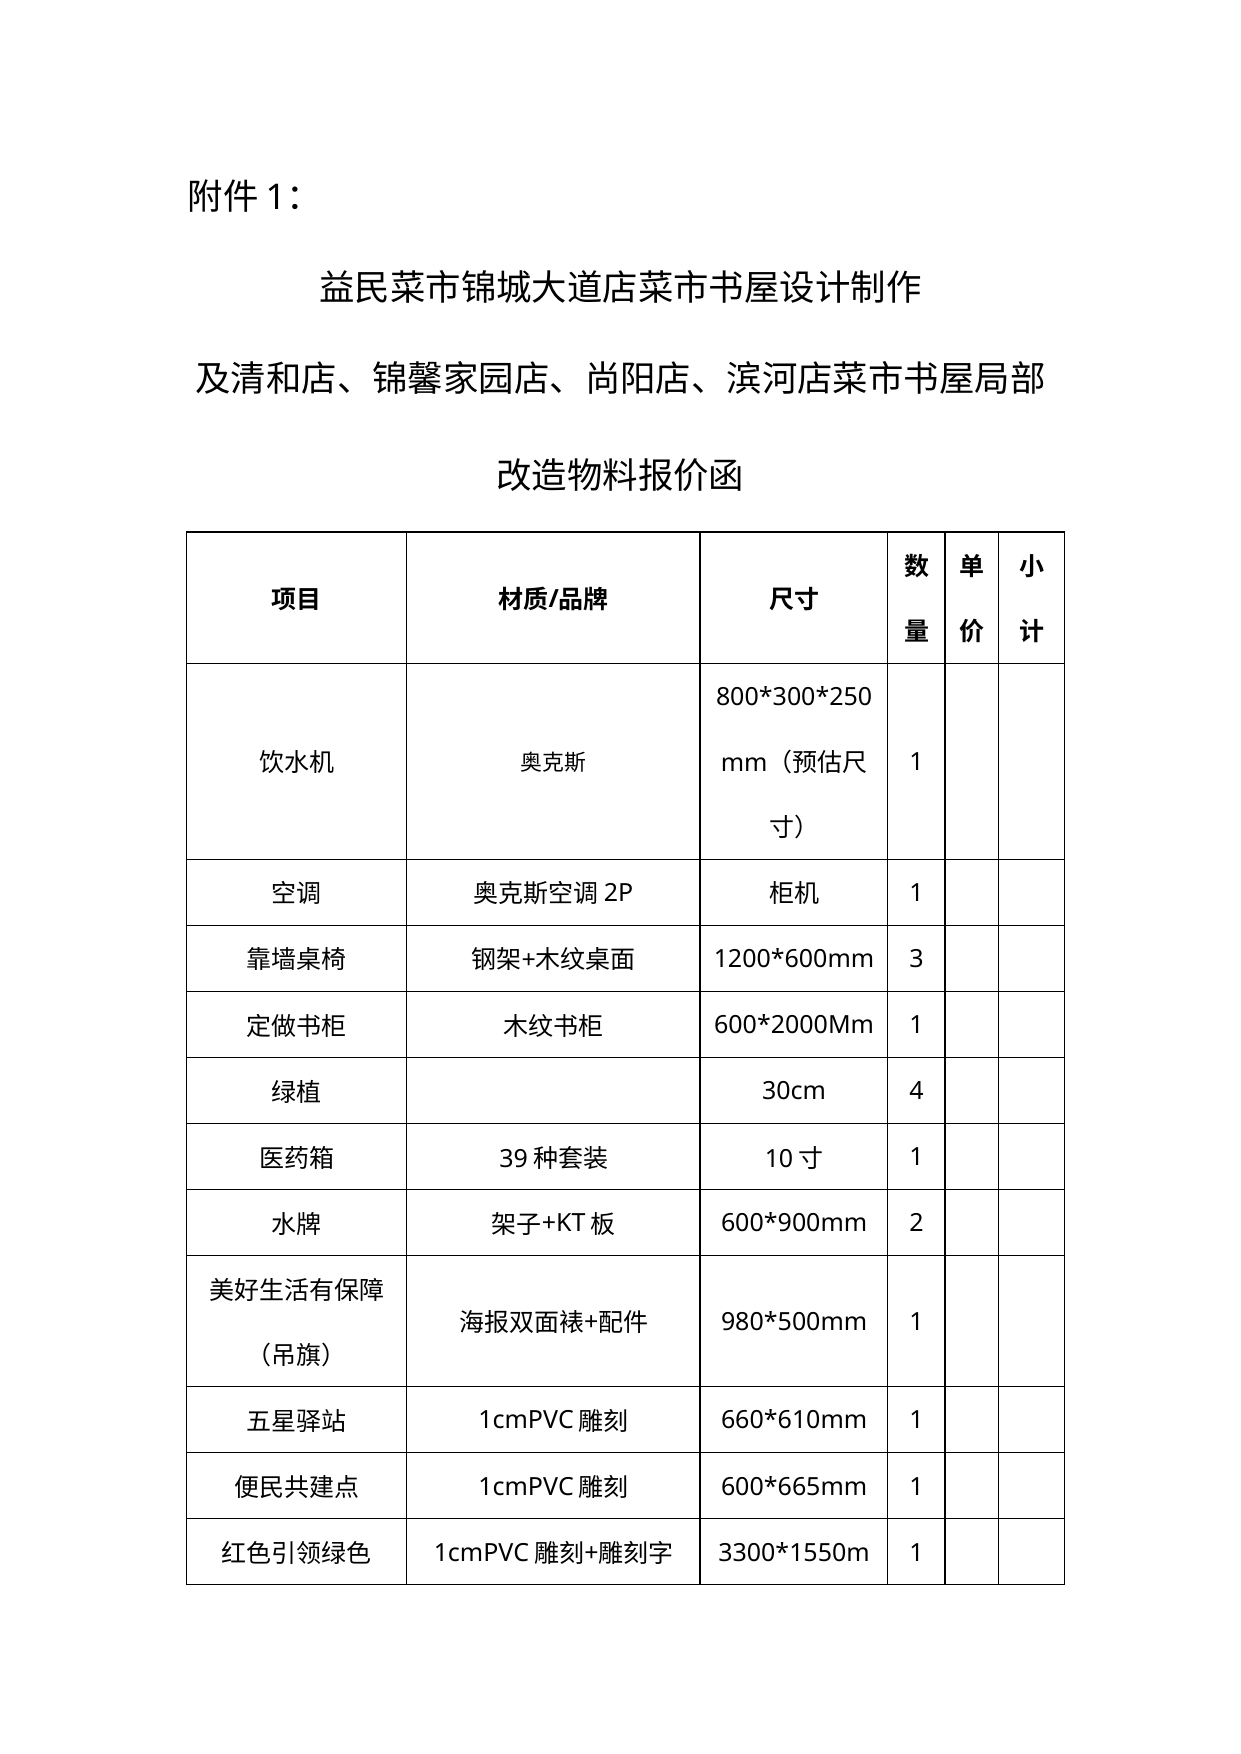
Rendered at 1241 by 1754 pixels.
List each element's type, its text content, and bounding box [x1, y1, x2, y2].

table_cell [946, 926, 998, 991]
table_header 数量 [888, 533, 944, 662]
table_cell [999, 1190, 1064, 1255]
table_cell 1 [888, 860, 944, 924]
table_cell [407, 1058, 699, 1123]
table_cell [999, 992, 1064, 1057]
table_cell 4 [888, 1058, 944, 1123]
table_header 项目 [187, 533, 406, 662]
table_cell [999, 664, 1064, 858]
table_cell 800*300*250mm（预估尺寸） [701, 664, 887, 858]
table_cell 架子+KT板 [407, 1190, 699, 1255]
table_cell 水牌 [187, 1190, 406, 1255]
table_cell 3300*1550mm [701, 1519, 887, 1584]
table_cell [946, 1387, 998, 1452]
table_cell [946, 860, 998, 924]
table_cell [946, 1124, 998, 1189]
table_cell 1 [888, 992, 944, 1057]
text 益民菜市锦城大道店菜市书屋设计制作 [187, 253, 1053, 318]
text 及清和店、锦馨家园店、尚阳店、滨河店菜市书屋局部改造物料报价函 [187, 343, 1053, 506]
table_cell 3 [888, 926, 944, 991]
table_cell [999, 1058, 1064, 1123]
table_header 单价 [946, 533, 998, 662]
table_cell 1 [888, 1256, 944, 1386]
table_cell 1cmPVC雕刻+雕刻字 [407, 1519, 699, 1584]
table_cell 1cmPVC雕刻 [407, 1387, 699, 1452]
table_cell [999, 1453, 1064, 1518]
table_cell 980*500mm [701, 1256, 887, 1386]
table_cell 600*665mm [701, 1453, 887, 1518]
table_cell 木纹书柜 [407, 992, 699, 1057]
table_cell 660*610mm [701, 1387, 887, 1452]
table_cell 空调 [187, 860, 406, 924]
table_cell 奥克斯空调2P [407, 860, 699, 924]
table_cell 1 [888, 1519, 944, 1584]
table_cell 靠墙桌椅 [187, 926, 406, 991]
table_cell 美好生活有保障 （吊旗） [187, 1256, 406, 1386]
table_header 材质/品牌 [407, 533, 699, 662]
table_cell 1200*600mm [701, 926, 887, 991]
table_cell [946, 1190, 998, 1255]
table_cell 600*2000Mm [701, 992, 887, 1057]
table_cell 1cmPVC雕刻 [407, 1453, 699, 1518]
table_header 尺寸 [701, 533, 887, 662]
table_cell 红色引领绿色 [187, 1519, 406, 1584]
table_cell 钢架+木纹桌面 [407, 926, 699, 991]
table_cell 柜机 [701, 860, 887, 924]
table_header 小计 [999, 533, 1064, 662]
table_cell [946, 664, 998, 858]
text 附件1： [187, 162, 1053, 227]
table_cell 海报双面裱+配件 [407, 1256, 699, 1386]
table_cell [946, 1256, 998, 1386]
table_cell 奥克斯 [407, 664, 699, 858]
table_cell [946, 1519, 998, 1584]
table_cell 1 [888, 1124, 944, 1189]
table_cell 39种套装 [407, 1124, 699, 1189]
table_cell 1 [888, 664, 944, 858]
table_cell 10寸 [701, 1124, 887, 1189]
table_cell 定做书柜 [187, 992, 406, 1057]
table_cell 30cm [701, 1058, 887, 1123]
table_cell [999, 1124, 1064, 1189]
table_cell 医药箱 [187, 1124, 406, 1189]
table_cell 五星驿站 [187, 1387, 406, 1452]
table_cell 1 [888, 1387, 944, 1452]
table_cell 便民共建点 [187, 1453, 406, 1518]
table_cell 饮水机 [187, 664, 406, 858]
table_cell 600*900mm [701, 1190, 887, 1255]
table_cell [946, 992, 998, 1057]
table_cell [999, 860, 1064, 924]
table_cell [946, 1453, 998, 1518]
table_cell 1 [888, 1453, 944, 1518]
table_cell [999, 1256, 1064, 1386]
table_cell [946, 1058, 998, 1123]
table_cell [999, 926, 1064, 991]
table_cell 2 [888, 1190, 944, 1255]
table_cell [999, 1519, 1064, 1584]
table_cell 绿植 [187, 1058, 406, 1123]
table_cell [999, 1387, 1064, 1452]
